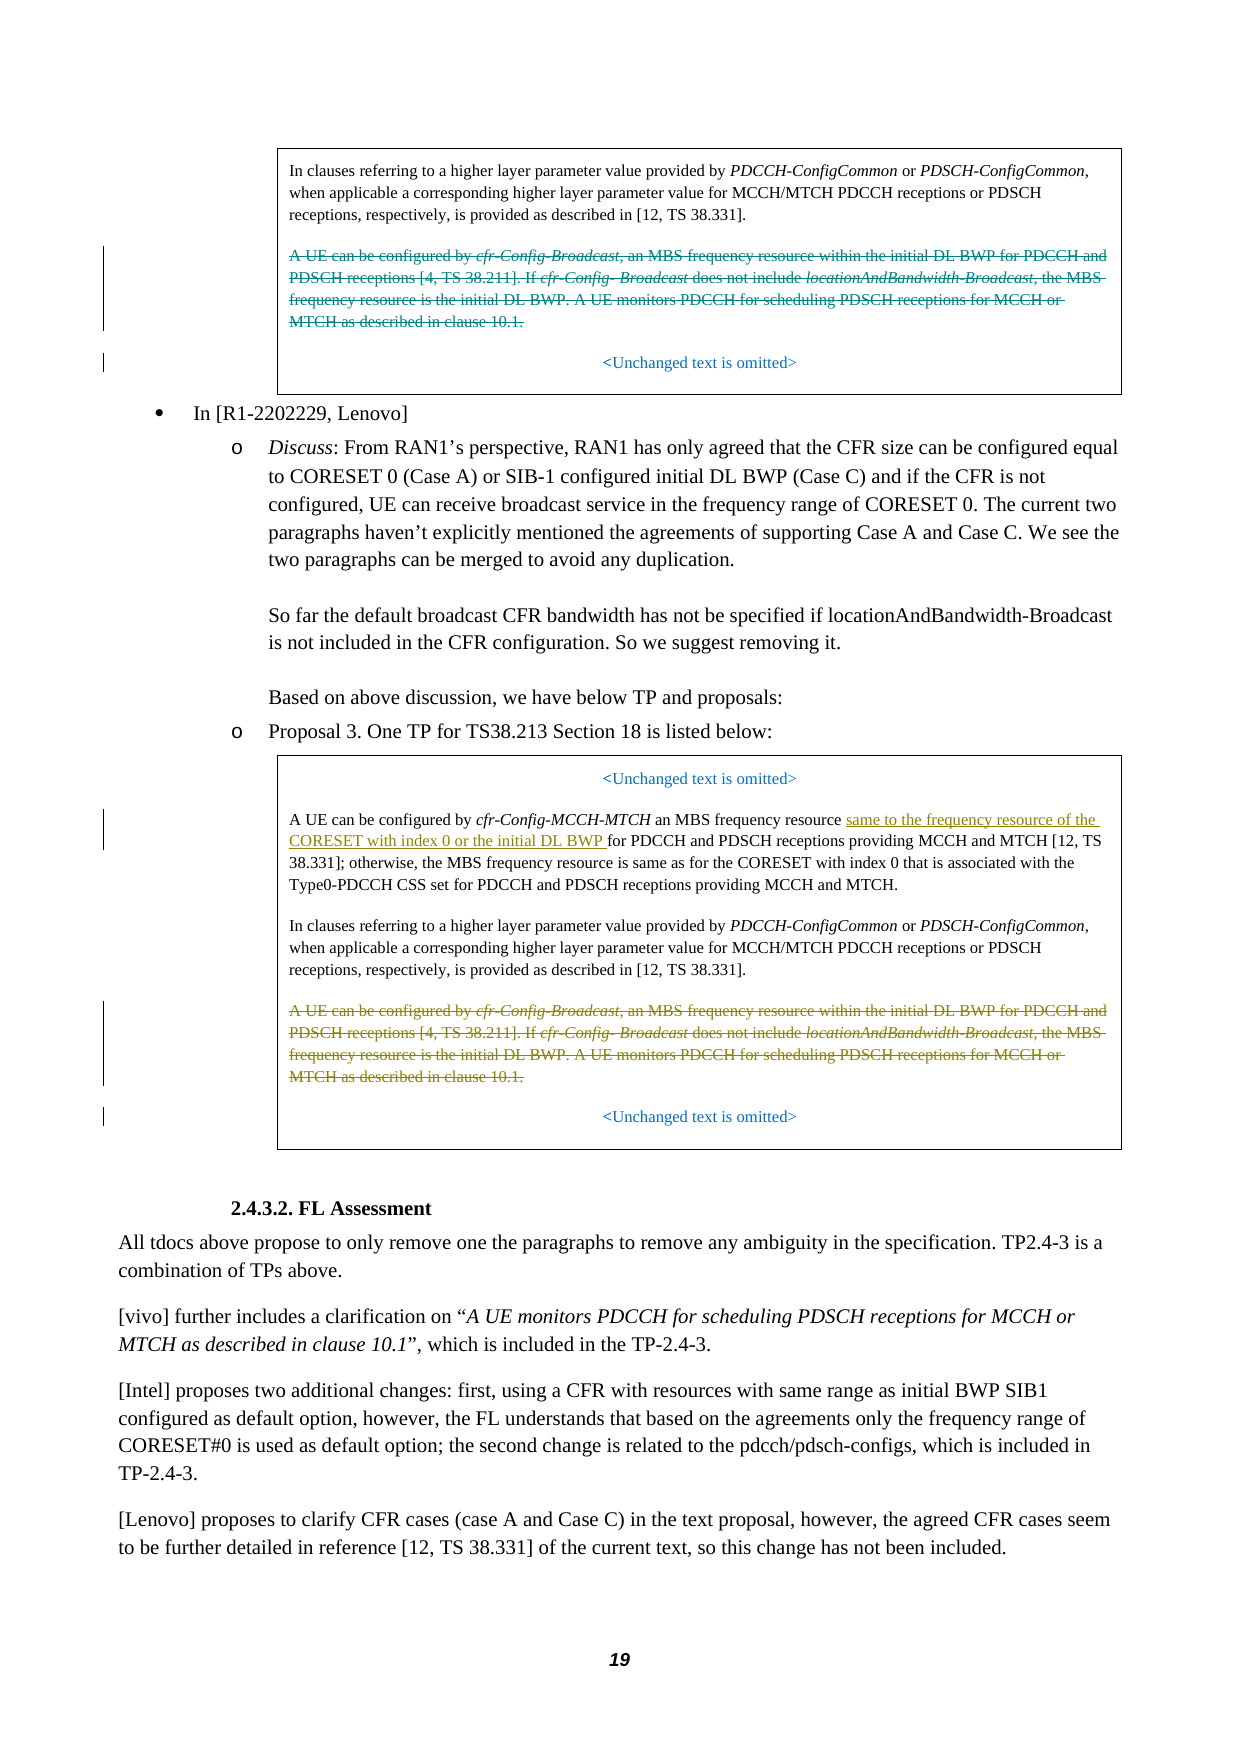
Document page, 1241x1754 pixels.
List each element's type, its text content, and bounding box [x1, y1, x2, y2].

list Proposal 3. One TP for TS38.213 Section 18 is listed below: [231, 719, 1122, 745]
list Discuss: From RAN1’s perspective, RAN1 has only agreed that the CFR size can be configured equal to CORESET 0 (Case A) or SIB-1 configured initial DL BWP (Case C) and if the CFR is not configured, UE can receive broadcast service in the frequency range of CORESET 0. The current two paragraphs haven’t explicitly mentioned the agreements of supporting Case A and Case C. We see the two paragraphs can be merged to avoid any duplication. So far the default broadcast CFR bandwidth has not be specified if locationAndBandwidth-Broadcast is not included in the CFR configuration. So we suggest removing it. Based on above discussion, we have below TP and proposals: [231, 435, 1122, 709]
list In [R1-2202229, Lenovo] [156, 401, 1122, 425]
text [Lenovo] proposes to clarify CFR cases (case A and Case C) in the text proposal, however, the agreed CFR cases seem to be further detailed in reference [12, TS 38.331] of the current text, so this change has not been included. [118, 1507, 1122, 1559]
text [Intel] proposes two additional changes: first, using a CFR with resources with same range as initial BWP SIB1 configured as default option, however, the FL understands that based on the agreements only the frequency range of CORESET#0 is used as default option; the second change is related to the pdcch/pdsch-configs, which is included in TP-2.4-3. [118, 1378, 1122, 1485]
text All tdocs above propose to only remove one the paragraphs to remove any ambiguity in the specification. TP2.4-3 is a combination of TPs above. [118, 1230, 1122, 1282]
subtitle FL Assessment [231, 1196, 1122, 1220]
text [vivo] further includes a clarification on “A UE monitors PDCCH for scheduling PDSCH receptions for MCCH or MTCH as described in clause 10.1”, which is included in the TP-2.4-3. [118, 1304, 1122, 1356]
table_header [278, 149, 1121, 394]
